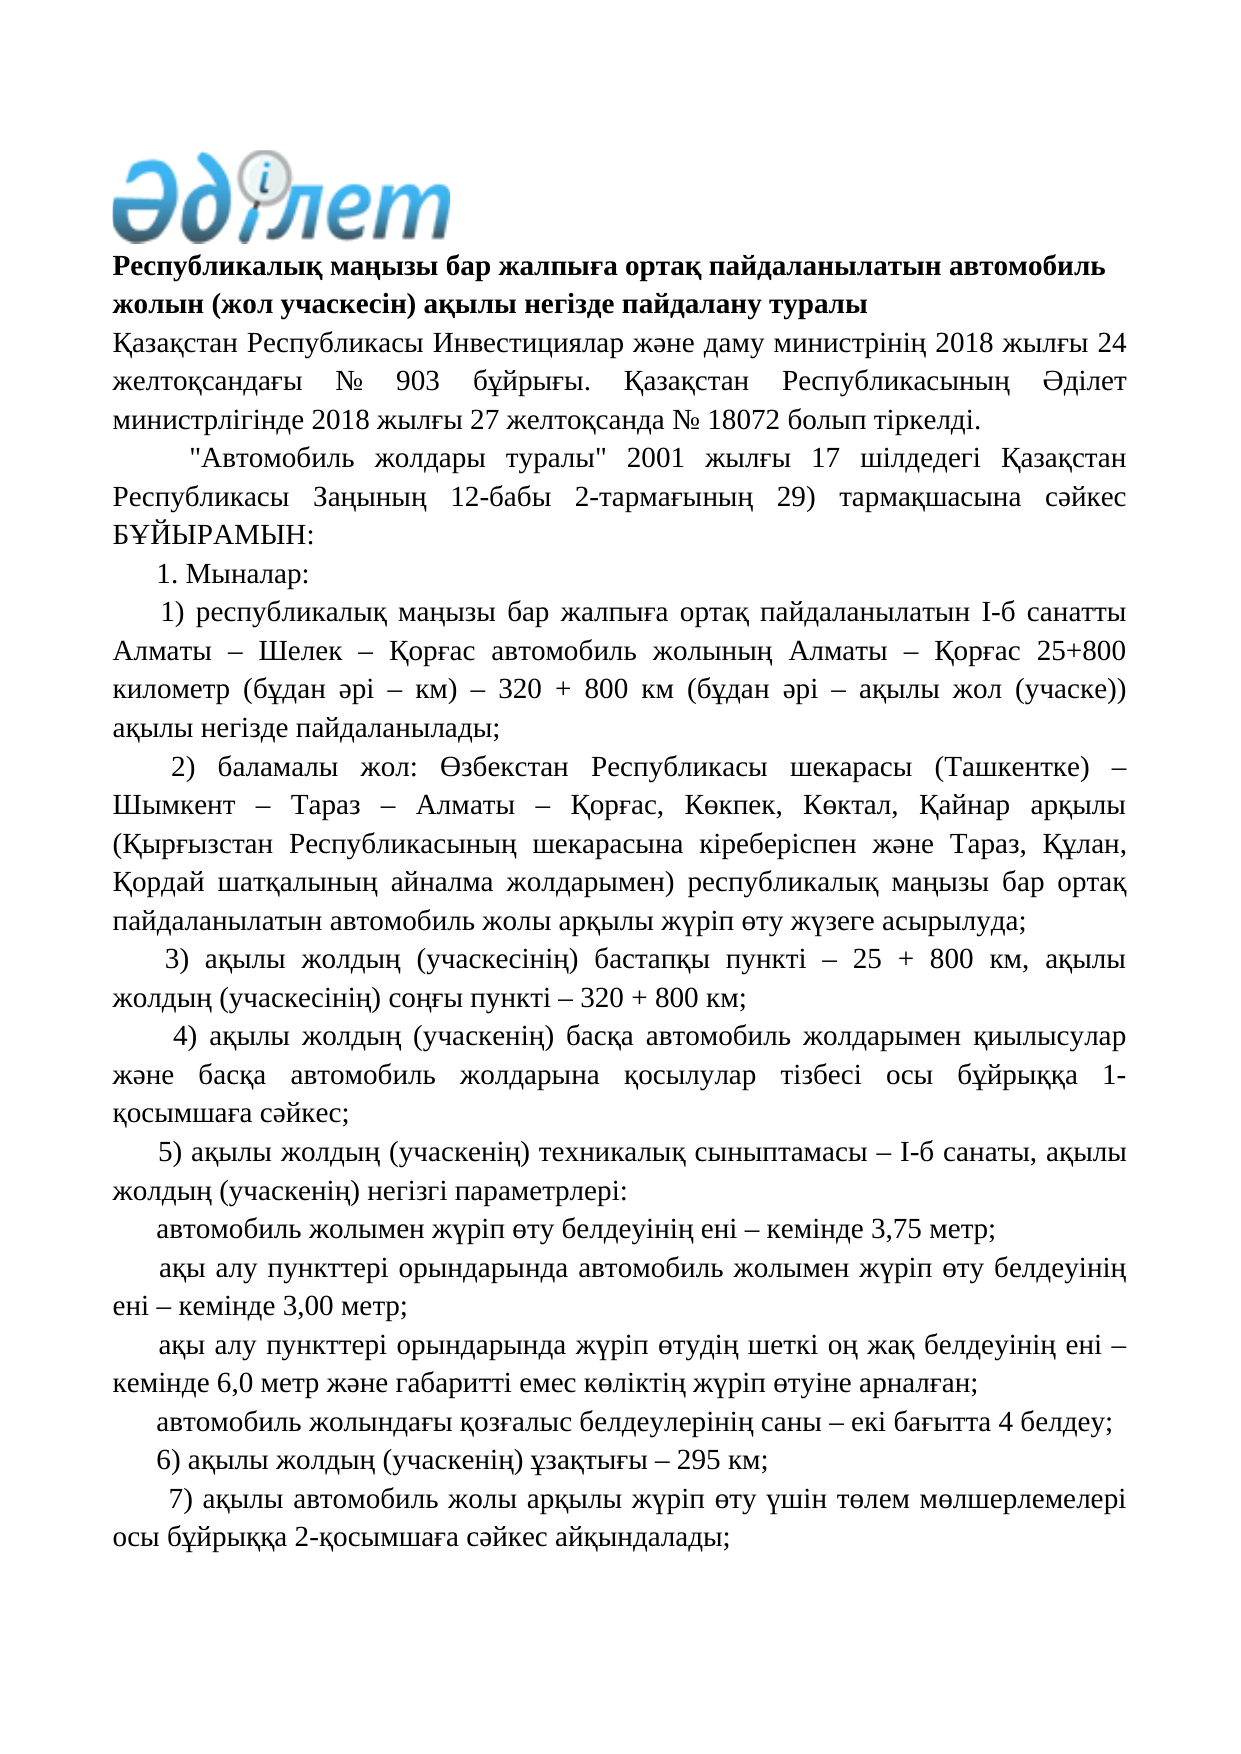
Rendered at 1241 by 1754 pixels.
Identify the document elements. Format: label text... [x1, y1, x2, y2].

text 2) баламалы жол: Өзбекстан Республикасы шекарасы (Ташкентке) – Шымкент – Тараз – Алматы – Қорғас, Көкпек, Көктал, Қайнар арқылы (Қырғызстан Республикасының шекарасына кiреберiспен және Тараз, Құлан, Қордай шатқалының айналма жолдарымен) республикалық маңызы бар ортақ пайдаланылатын автомобиль жолы арқылы жүріп өту жүзеге асырылуда; [112, 749, 1128, 936]
text ақы алу пункттері орындарында автомобиль жолымен жүріп өту белдеуінің ені – кемінде 3,00 метр; [112, 1250, 1128, 1322]
text 6) ақылы жолдың (учаскенің) ұзақтығы – 295 км; [112, 1442, 1128, 1476]
text Республикалық маңызы бар жалпыға ортақ пайдаланылатын автомобиль жолын (жол учаскесін) ақылы негізде пайдалану туралы [112, 248, 1128, 320]
text "Автомобиль жолдары туралы" 2001 жылғы 17 шілдедегі Қазақстан Республикасы Заңының 12-бабы 2-тармағының 29) тармақшасына сәйкес БҰЙЫРАМЫН: [112, 440, 1128, 551]
text 1) республикалық маңызы бар жалпыға ортақ пайдаланылатын І-б санатты Алматы – Шелек – Қорғас автомобиль жолының Алматы – Қорғас 25+800 километр (бұдан әрі – км) – 320 + 800 км (бұдан әрі – ақылы жол (учаске)) ақылы негізде пайдаланылады; [112, 594, 1128, 744]
text автомобиль жолымен жүріп өту белдеуінің ені – кемінде 3,75 метр; [112, 1211, 1128, 1245]
text автомобиль жолындағы қозғалыс белдеулерінің саны – екі бағытта 4 белдеу; [112, 1404, 1128, 1437]
picture [112, 150, 451, 244]
text 1. Мыналар: [112, 556, 1128, 589]
text 3) ақылы жолдың (учаскесінің) бастапқы пункті – 25 + 800 км, ақылы жолдың (учаскесінің) соңғы пункті – 320 + 800 км; [112, 941, 1128, 1013]
text Қазақстан Республикасы Инвестициялар және даму министрінің 2018 жылғы 24 желтоқсандағы № 903 бұйрығы. Қазақстан Республикасының Әділет министрлігінде 2018 жылғы 27 желтоқсанда № 18072 болып тіркелді. [112, 325, 1128, 435]
text 4) ақылы жолдың (учаскенің) басқа автомобиль жолдарымен қиылысулар және басқа автомобиль жолдарына қосылулар тізбесі осы бұйрыққа 1-қосымшаға сәйкес; [112, 1018, 1128, 1129]
text 5) ақылы жолдың (учаскенің) техникалық сыныптамасы – І-б санаты, ақылы жолдың (учаскенің) негізгі параметрлері: [112, 1134, 1128, 1206]
text 7) ақылы автомобиль жолы арқылы жүріп өту үшін төлем мөлшерлемелері осы бұйрыққа 2-қосымшаға сәйкес айқындалады; [112, 1481, 1128, 1553]
text ақы алу пункттері орындарында жүріп өтудің шеткі оң жақ белдеуінің ені – кемінде 6,0 метр және габаритті емес көліктің жүріп өтуіне арналған; [112, 1327, 1128, 1399]
